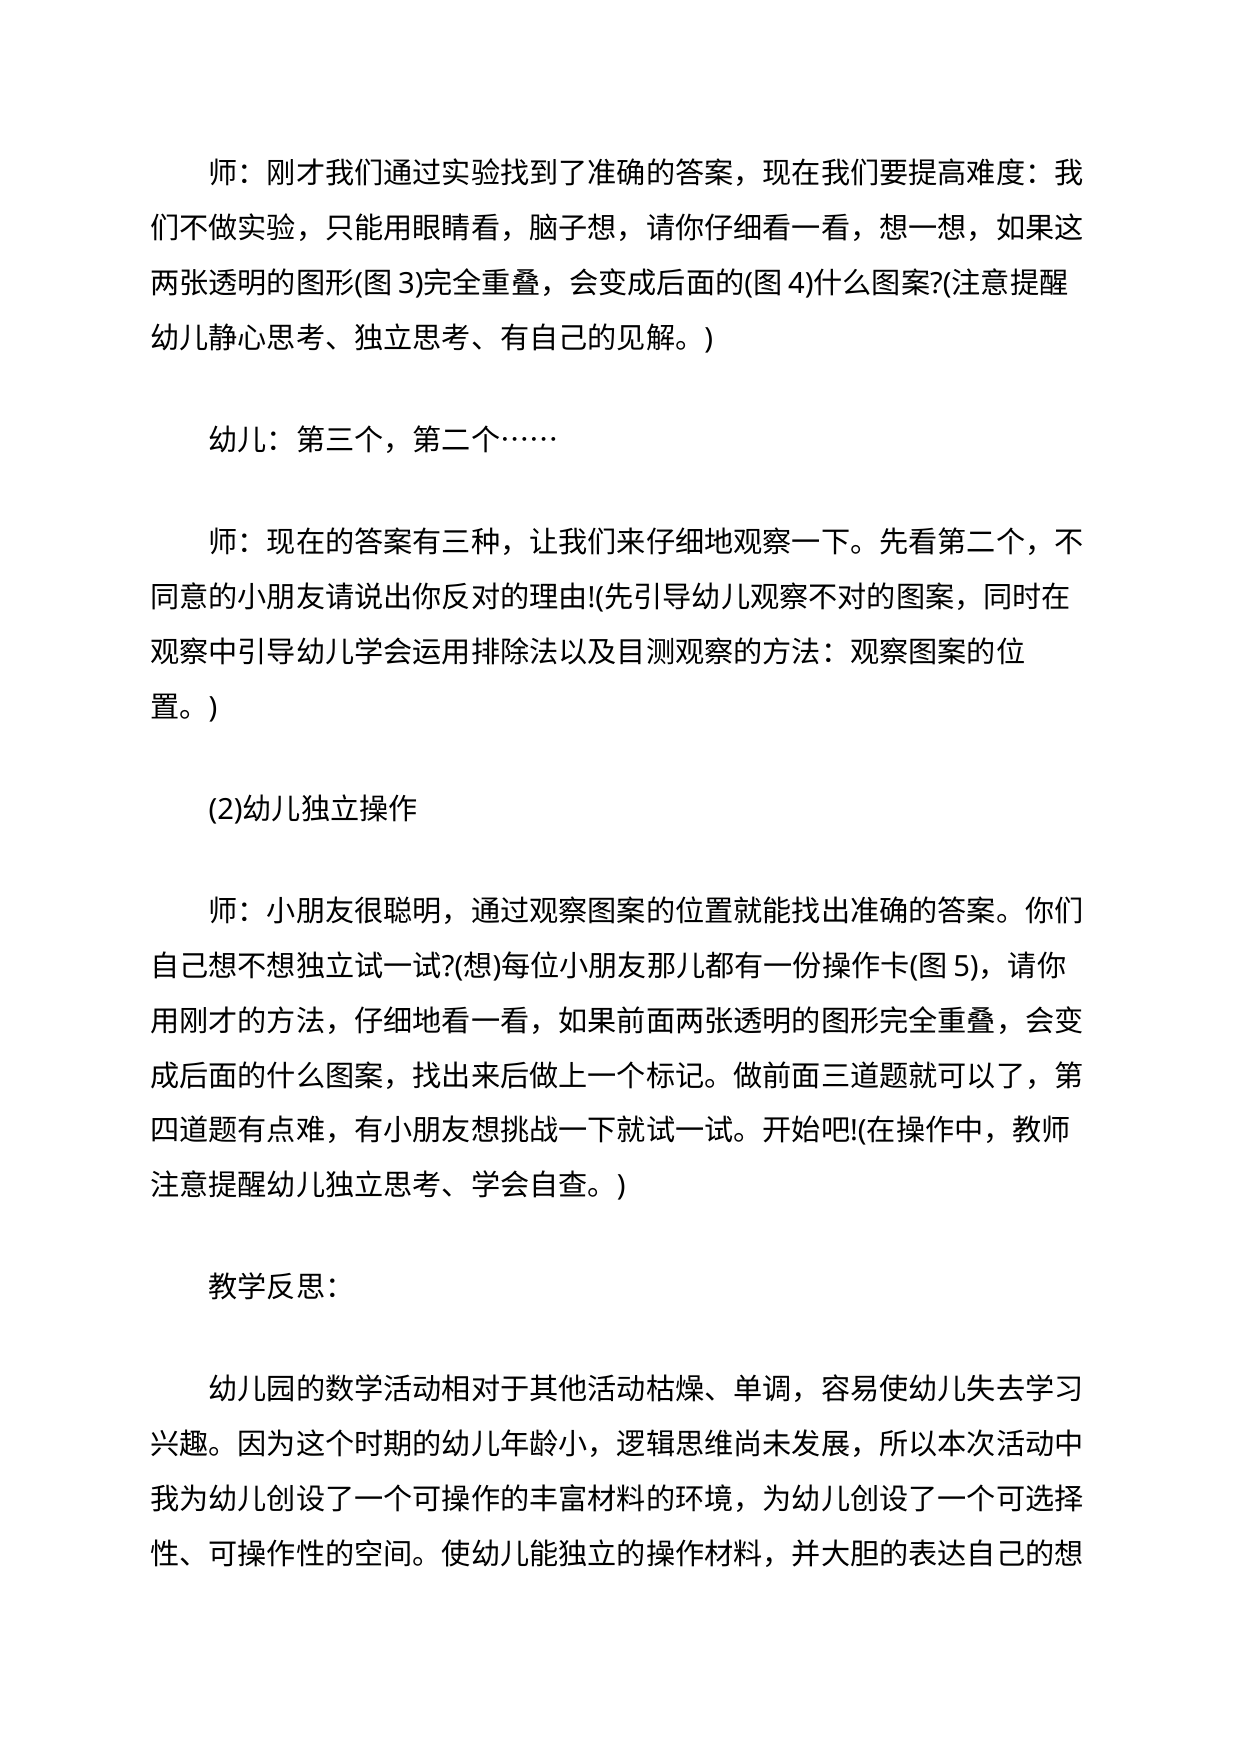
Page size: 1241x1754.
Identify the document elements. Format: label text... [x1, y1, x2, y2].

text 教学反思： [150, 1264, 1090, 1306]
text 幼儿：第三个，第二个…… [150, 417, 1090, 459]
text 师：小朋友很聪明，通过观察图案的位置就能找出准确的答案。你们自己想不想独立试一试?(想)每位小朋友那儿都有一份操作卡(图5)，请你用刚才的方法，仔细地看一看，如果前面两张透明的图形完全重叠，会变成后面的什么图案，找出来后做上一个标记。做前面三道题就可以了，第四道题有点难，有小朋友想挑战一下就试一试。开始吧!(在操作中，教师注意提醒幼儿独立思考、学会自查。) [150, 887, 1090, 1204]
text 师：刚才我们通过实验找到了准确的答案，现在我们要提高难度：我们不做实验，只能用眼睛看，脑子想，请你仔细看一看，想一想，如果这两张透明的图形(图3)完全重叠，会变成后面的(图4)什么图案?(注意提醒幼儿静心思考、独立思考、有自己的见解。) [150, 150, 1090, 357]
text (2)幼儿独立操作 [150, 785, 1090, 828]
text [150, 1366, 1090, 1573]
text 师：现在的答案有三种，让我们来仔细地观察一下。先看第二个，不同意的小朋友请说出你反对的理由!(先引导幼儿观察不对的图案，同时在观察中引导幼儿学会运用排除法以及目测观察的方法：观察图案的位置。) [150, 518, 1090, 726]
